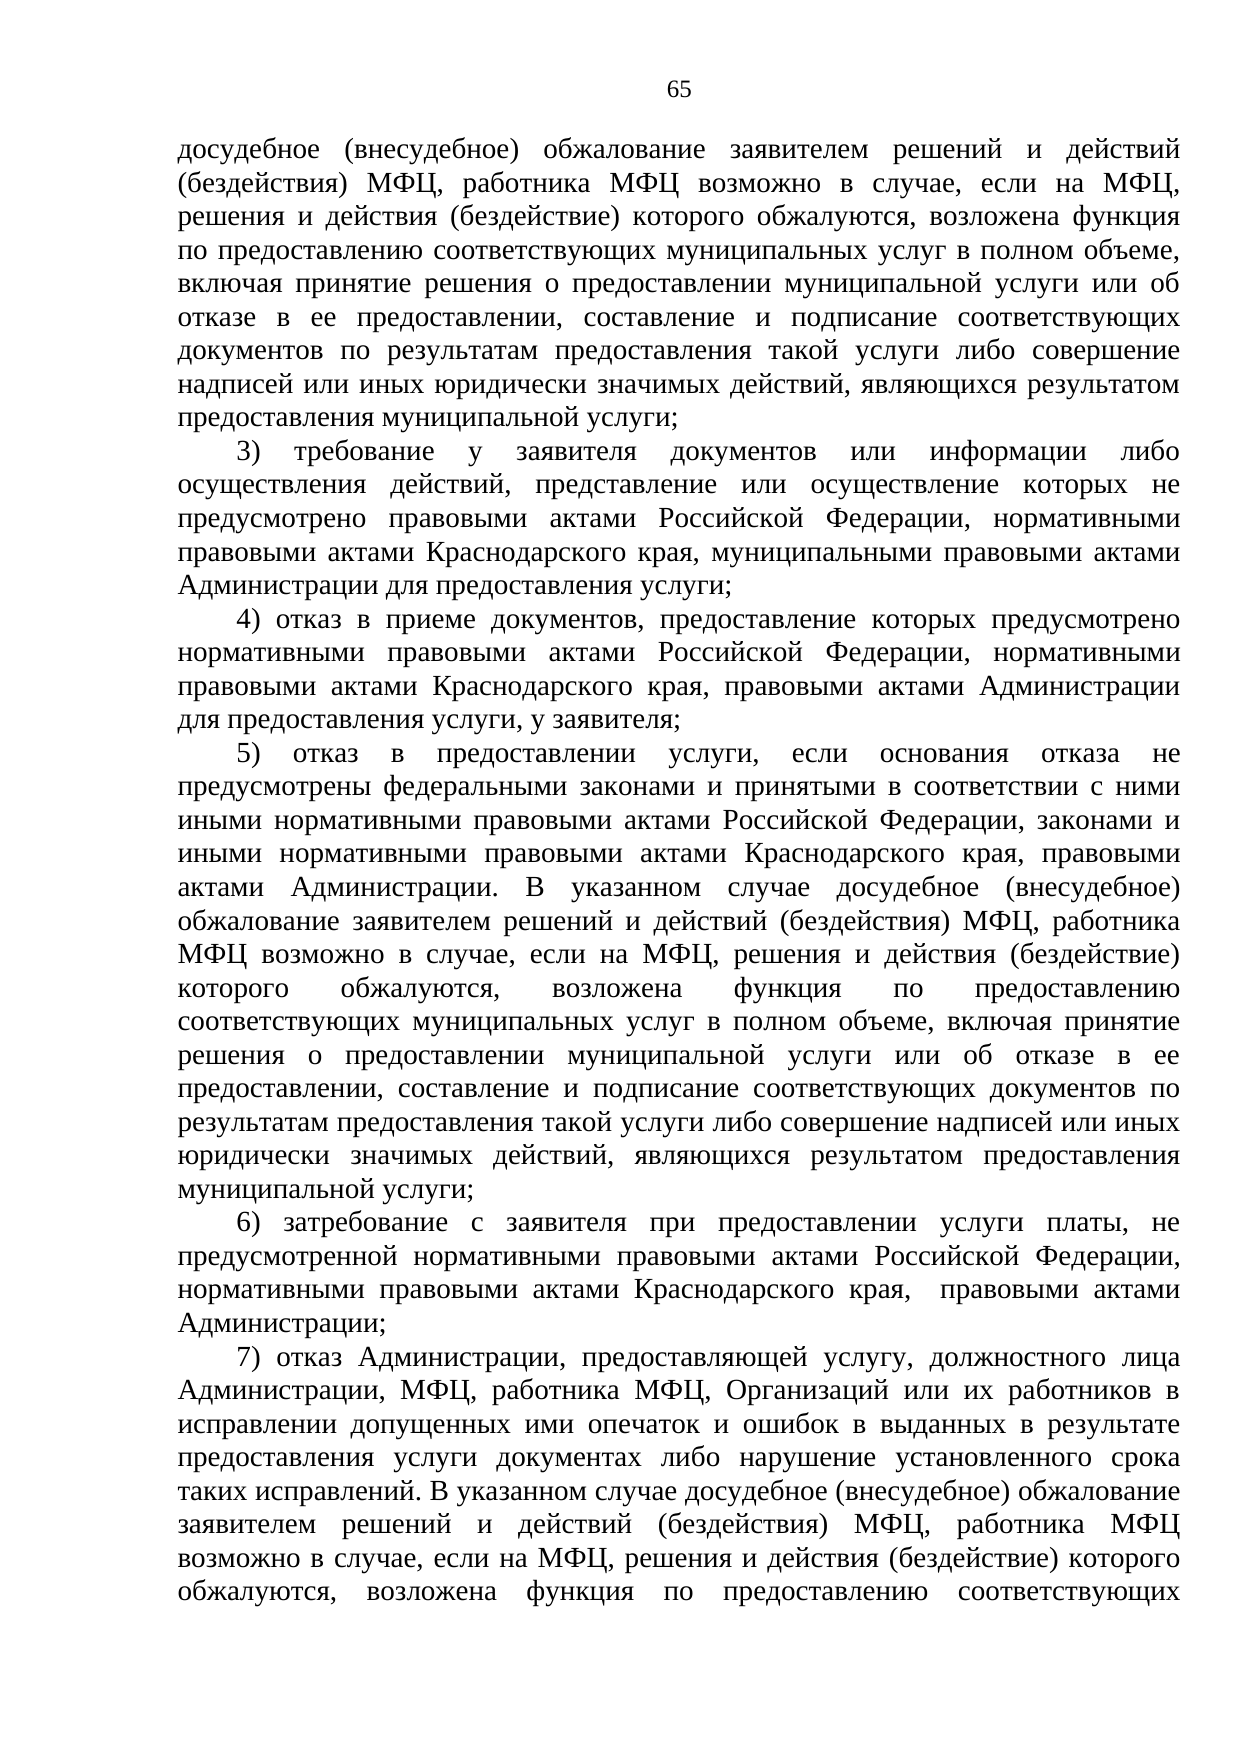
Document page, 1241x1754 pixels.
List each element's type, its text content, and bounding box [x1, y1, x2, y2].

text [177, 131, 1181, 433]
text 6) затребование с заявителя при предоставлении услуги платы, не предусмотренной нормативными правовыми актами Российской Федерации, нормативными правовыми актами Краснодарского края, правовыми актами Администрации; [177, 1204, 1181, 1339]
text 5) отказ в предоставлении услуги, если основания отказа не предусмотрены федеральными законами и принятыми в соответствии с ними иными нормативными правовыми актами Российской Федерации, законами и иными нормативными правовыми актами Краснодарского края, правовыми актами Администрации. В указанном случае досудебное (внесудебное) обжалование заявителем решений и действий (бездействия) МФЦ, работника МФЦ возможно в случае, если на МФЦ, решения и действия (бездействие) которого обжалуются, возложена функция по предоставлению соответствующих муниципальных услуг в полном объеме, включая принятие решения о предоставлении муниципальной услуги или об отказе в ее предоставлении, составление и подписание соответствующих документов по результатам предоставления такой услуги либо совершение надписей или иных юридически значимых действий, являющихся результатом предоставления муниципальной услуги; [177, 735, 1181, 1204]
text 4) отказ в приеме документов, предоставление которых предусмотрено нормативными правовыми актами Российской Федерации, нормативными правовыми актами Краснодарского края, правовыми актами Администрации для предоставления услуги, у заявителя; [177, 601, 1181, 735]
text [177, 1339, 1181, 1607]
text 3) требование у заявителя документов или информации либо осуществления действий, представление или осуществление которых не предусмотрено правовыми актами Российской Федерации, нормативными правовыми актами Краснодарского края, муниципальными правовыми актами Администрации для предоставления услуги; [177, 433, 1181, 601]
